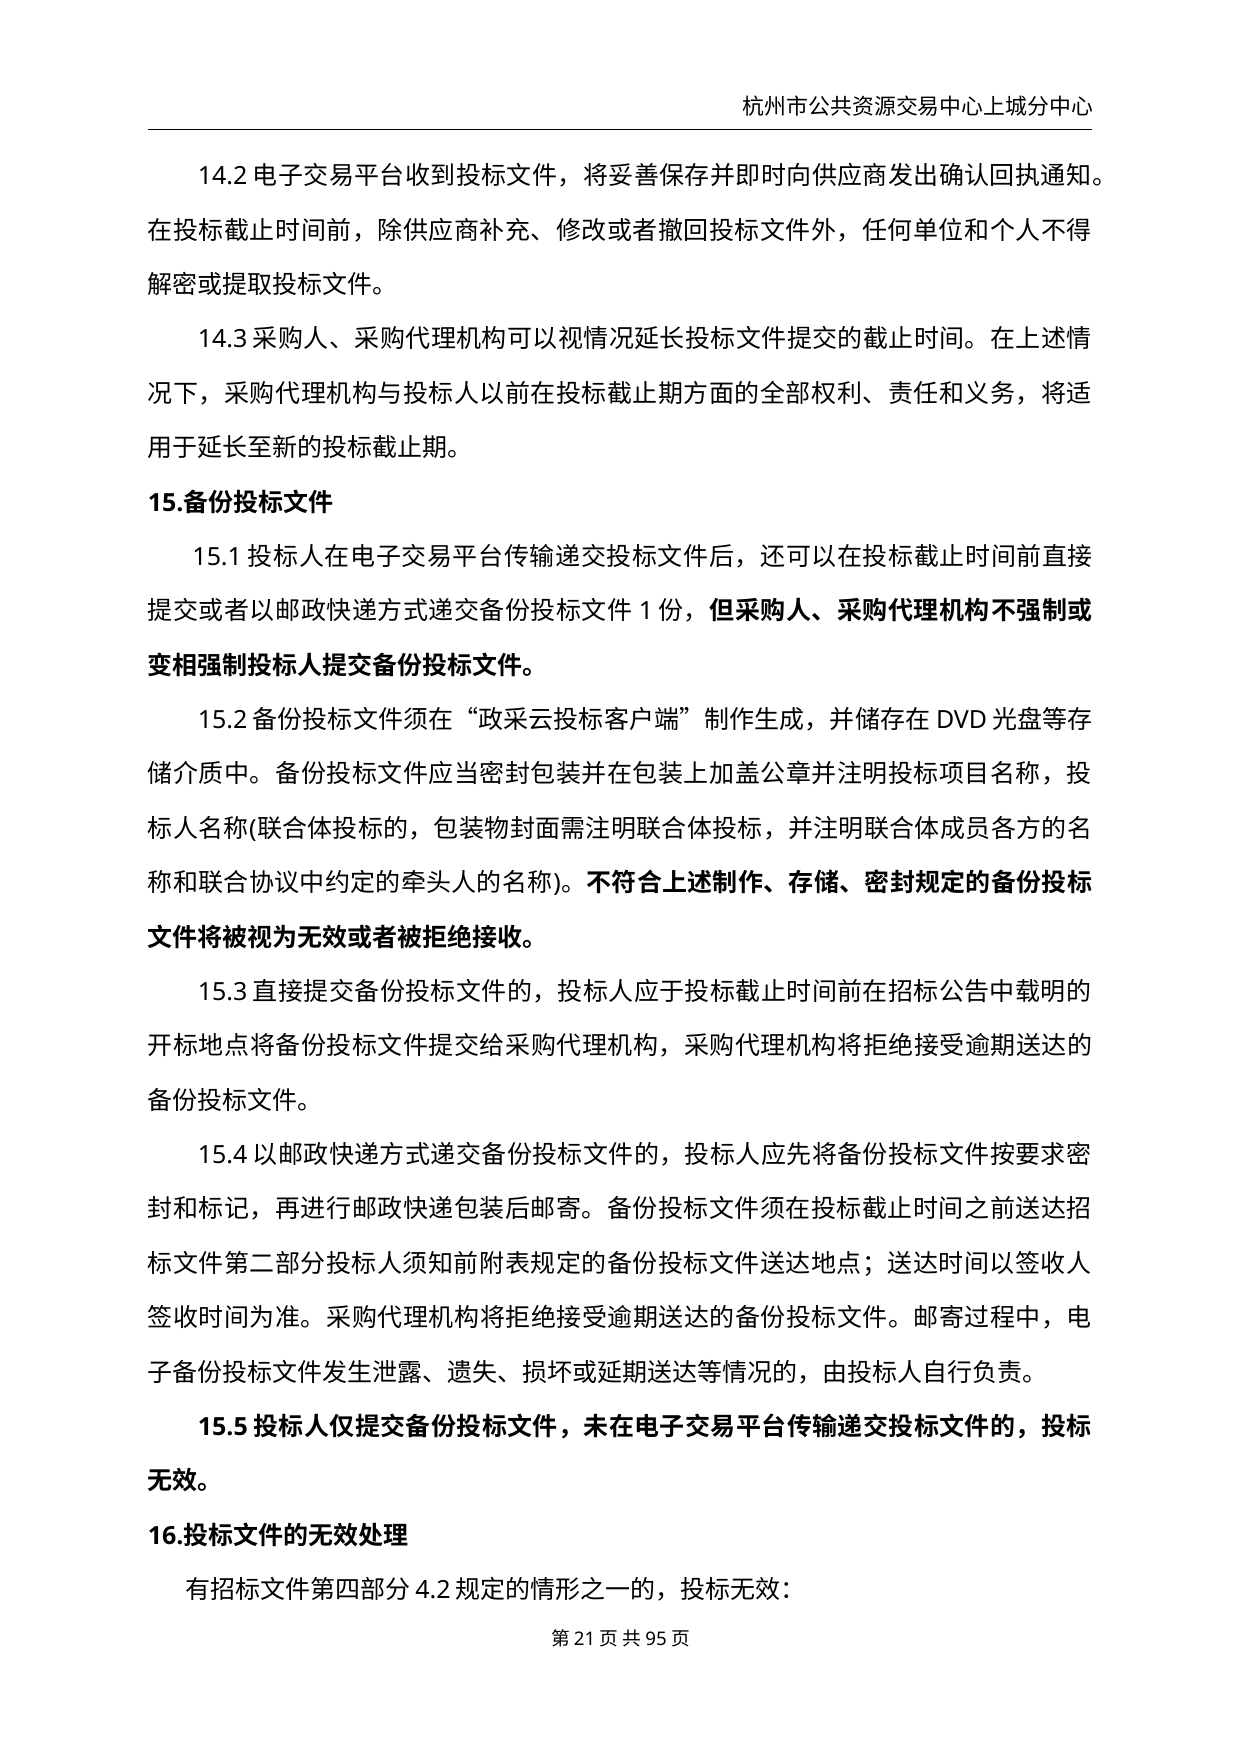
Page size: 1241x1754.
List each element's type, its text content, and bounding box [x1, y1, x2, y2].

text 15.4以邮政快递方式递交备份投标文件的，投标人应先将备份投标文件按要求密封和标记，再进行邮政快递包装后邮寄。备份投标文件须在投标截止时间之前送达招标文件第二部分投标人须知前附表规定的备份投标文件送达地点；送达时间以签收人签收时间为准。采购代理机构将拒绝接受逾期送达的备份投标文件。邮寄过程中，电子备份投标文件发生泄露、遗失、损坏或延期送达等情况的，由投标人自行负责。 [148, 1134, 1092, 1388]
text 有招标文件第四部分4.2规定的情形之一的，投标无效： [148, 1569, 1092, 1606]
text 15.3直接提交备份投标文件的，投标人应于投标截止时间前在招标公告中载明的开标地点将备份投标文件提交给采购代理机构，采购代理机构将拒绝接受逾期送达的备份投标文件。 [148, 971, 1092, 1116]
text 15.2备份投标文件须在“政采云投标客户端”制作生成，并储存在DVD光盘等存储介质中。备份投标文件应当密封包装并在包装上加盖公章并注明投标项目名称，投标人名称(联合体投标的，包装物封面需注明联合体投标，并注明联合体成员各方的名称和联合协议中约定的牵头人的名称)。不符合上述制作、存储、密封规定的备份投标文件将被视为无效或者被拒绝接收。 [148, 699, 1092, 953]
text 16.投标文件的无效处理 [148, 1515, 1092, 1551]
text 15.备份投标文件 [148, 482, 1092, 518]
text 14.2电子交易平台收到投标文件，将妥善保存并即时向供应商发出确认回执通知。在投标截止时间前，除供应商补充、修改或者撤回投标文件外，任何单位和个人不得解密或提取投标文件。 [148, 156, 1092, 301]
text 15.1投标人在电子交易平台传输递交投标文件后，还可以在投标截止时间前直接提交或者以邮政快递方式递交备份投标文件1份，但采购人、采购代理机构不强制或变相强制投标人提交备份投标文件。 [148, 536, 1092, 681]
text 15.5投标人仅提交备份投标文件，未在电子交易平台传输递交投标文件的，投标无效。 [148, 1406, 1092, 1497]
text 14.3采购人、采购代理机构可以视情况延长投标文件提交的截止时间。在上述情况下，采购代理机构与投标人以前在投标截止期方面的全部权利、责任和义务，将适用于延长至新的投标截止期。 [148, 319, 1092, 464]
